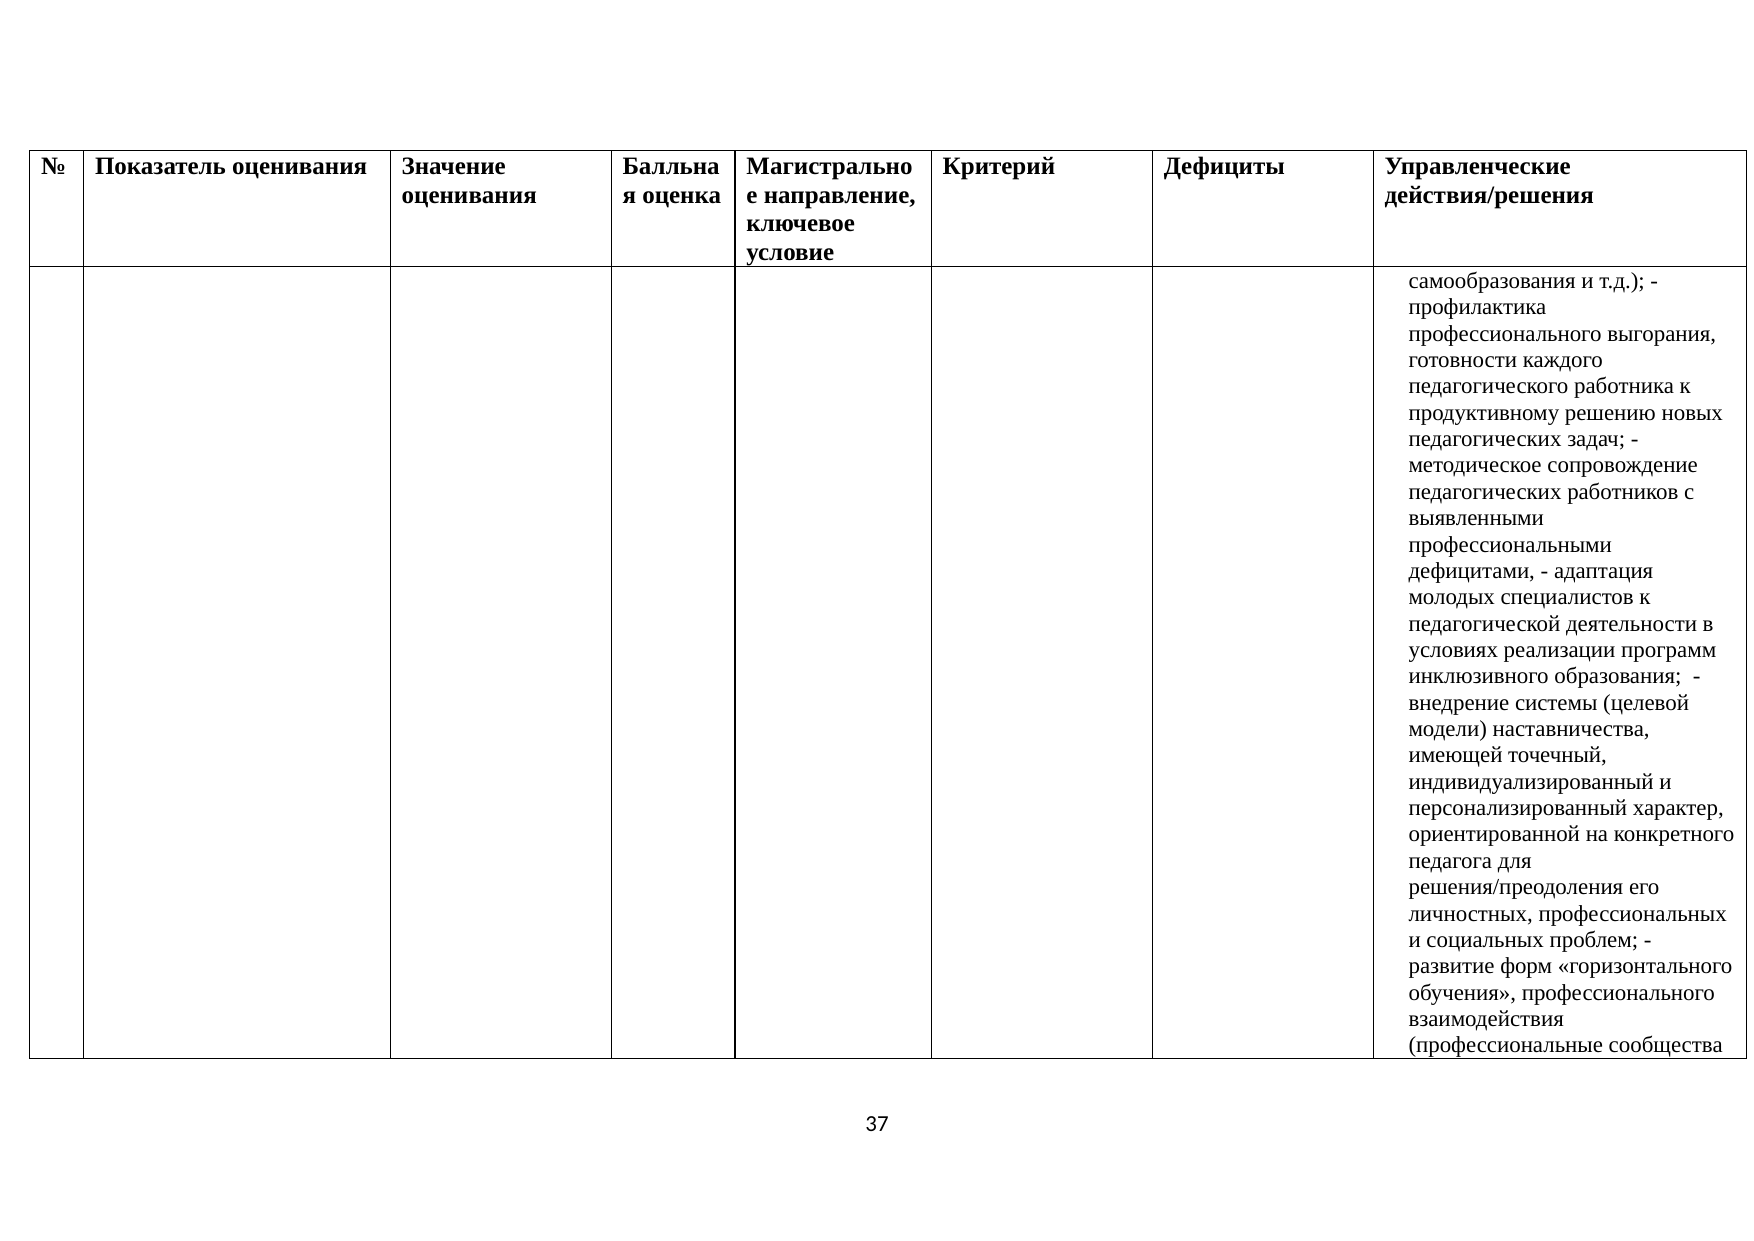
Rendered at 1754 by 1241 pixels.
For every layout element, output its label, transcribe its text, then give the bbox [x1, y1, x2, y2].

table_header Балльная оценка [612, 151, 734, 266]
table_header Магистральное направление, ключевое условие [736, 151, 931, 266]
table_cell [1153, 267, 1373, 1058]
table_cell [1374, 267, 1746, 1058]
table_header Значение оценивания [391, 151, 611, 266]
table_header № [30, 151, 83, 266]
table_header Управленческие действия/решения [1374, 151, 1746, 266]
table_header Критерий [932, 151, 1152, 266]
table_header Дефициты [1153, 151, 1373, 266]
table_header Показатель оценивания [84, 151, 390, 266]
